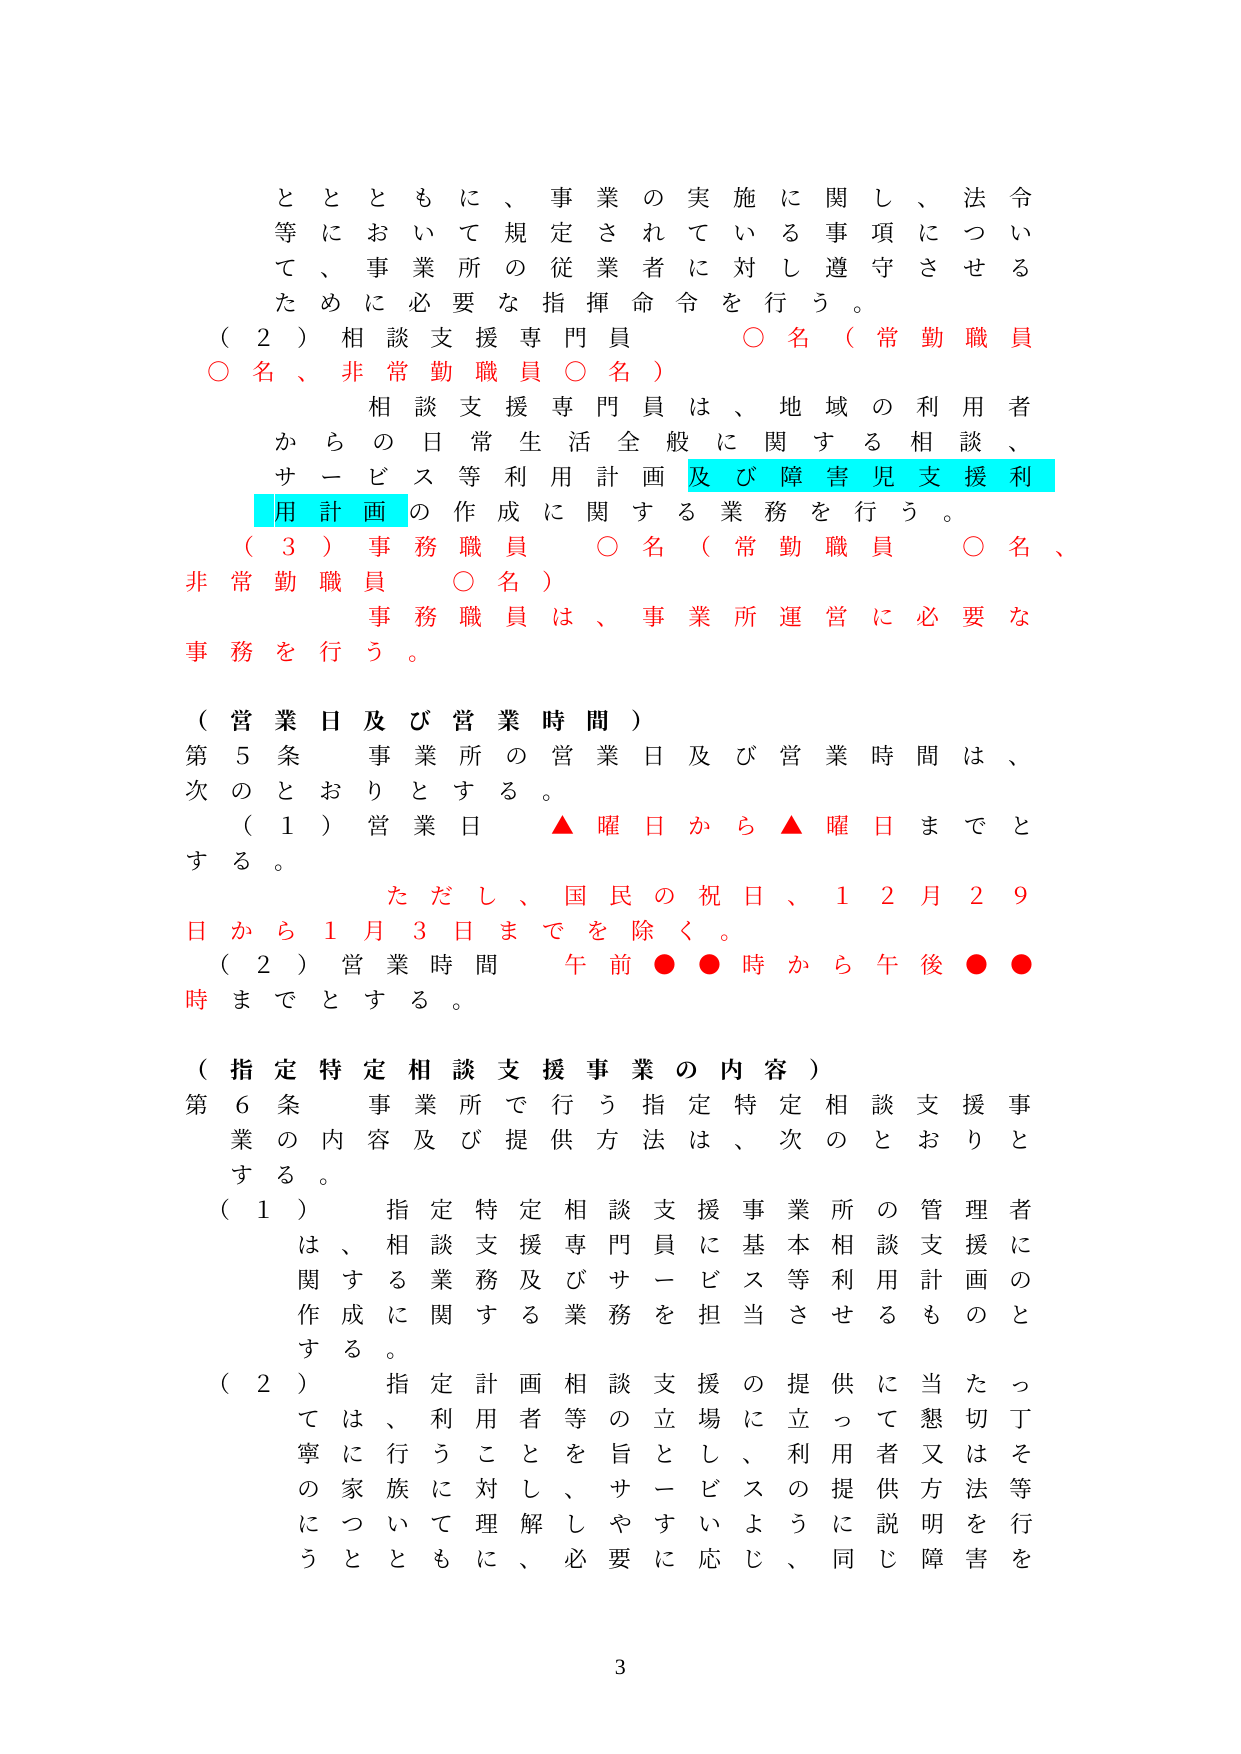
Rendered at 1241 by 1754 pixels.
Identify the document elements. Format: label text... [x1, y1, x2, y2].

text （１） 指定特定相談支援事業所の管理者は、相談支援専門員に基本相談支援に関する業務及びサービス等利用計画の作成に関する業務を担当させるものとする。 [208, 1191, 1055, 1366]
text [185, 179, 1055, 319]
text （営業日及び営業時間） [185, 702, 1055, 737]
text ただし、国民の祝日、１２月２９日から１月３日までを除く。 [185, 877, 1055, 947]
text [208, 1366, 1055, 1575]
text （指定特定相談支援事業の内容） [185, 1051, 1055, 1086]
text 第５条 事業所の営業日及び営業時間は、次のとおりとする。 [185, 737, 1055, 807]
text 第６条 事業所で行う指定特定相談支援事業の内容及び提供方法は、次のとおりとする。 [185, 1086, 1055, 1191]
text （１）営業日 ▲曜日から▲曜日までとする。 [185, 807, 1055, 877]
text （２）営業時間 午前●●時から午後●●時までとする。 [185, 947, 1055, 1017]
text （２）相談支援専門員 ○名（常勤職員○名、非常勤職員○名） [208, 319, 1055, 388]
text 事務職員は、事業所運営に必要な事務を行う。 [185, 598, 1055, 668]
text 相談支援専門員は、地域の利用者からの日常生活全般に関する相談、サービス等利用計画及び障害児支援利用計画の作成に関する業務を行う。 [185, 388, 1055, 528]
text （３）事務職員 ○名（常勤職員 ○名、非常勤職員 ○名） [185, 528, 1055, 598]
